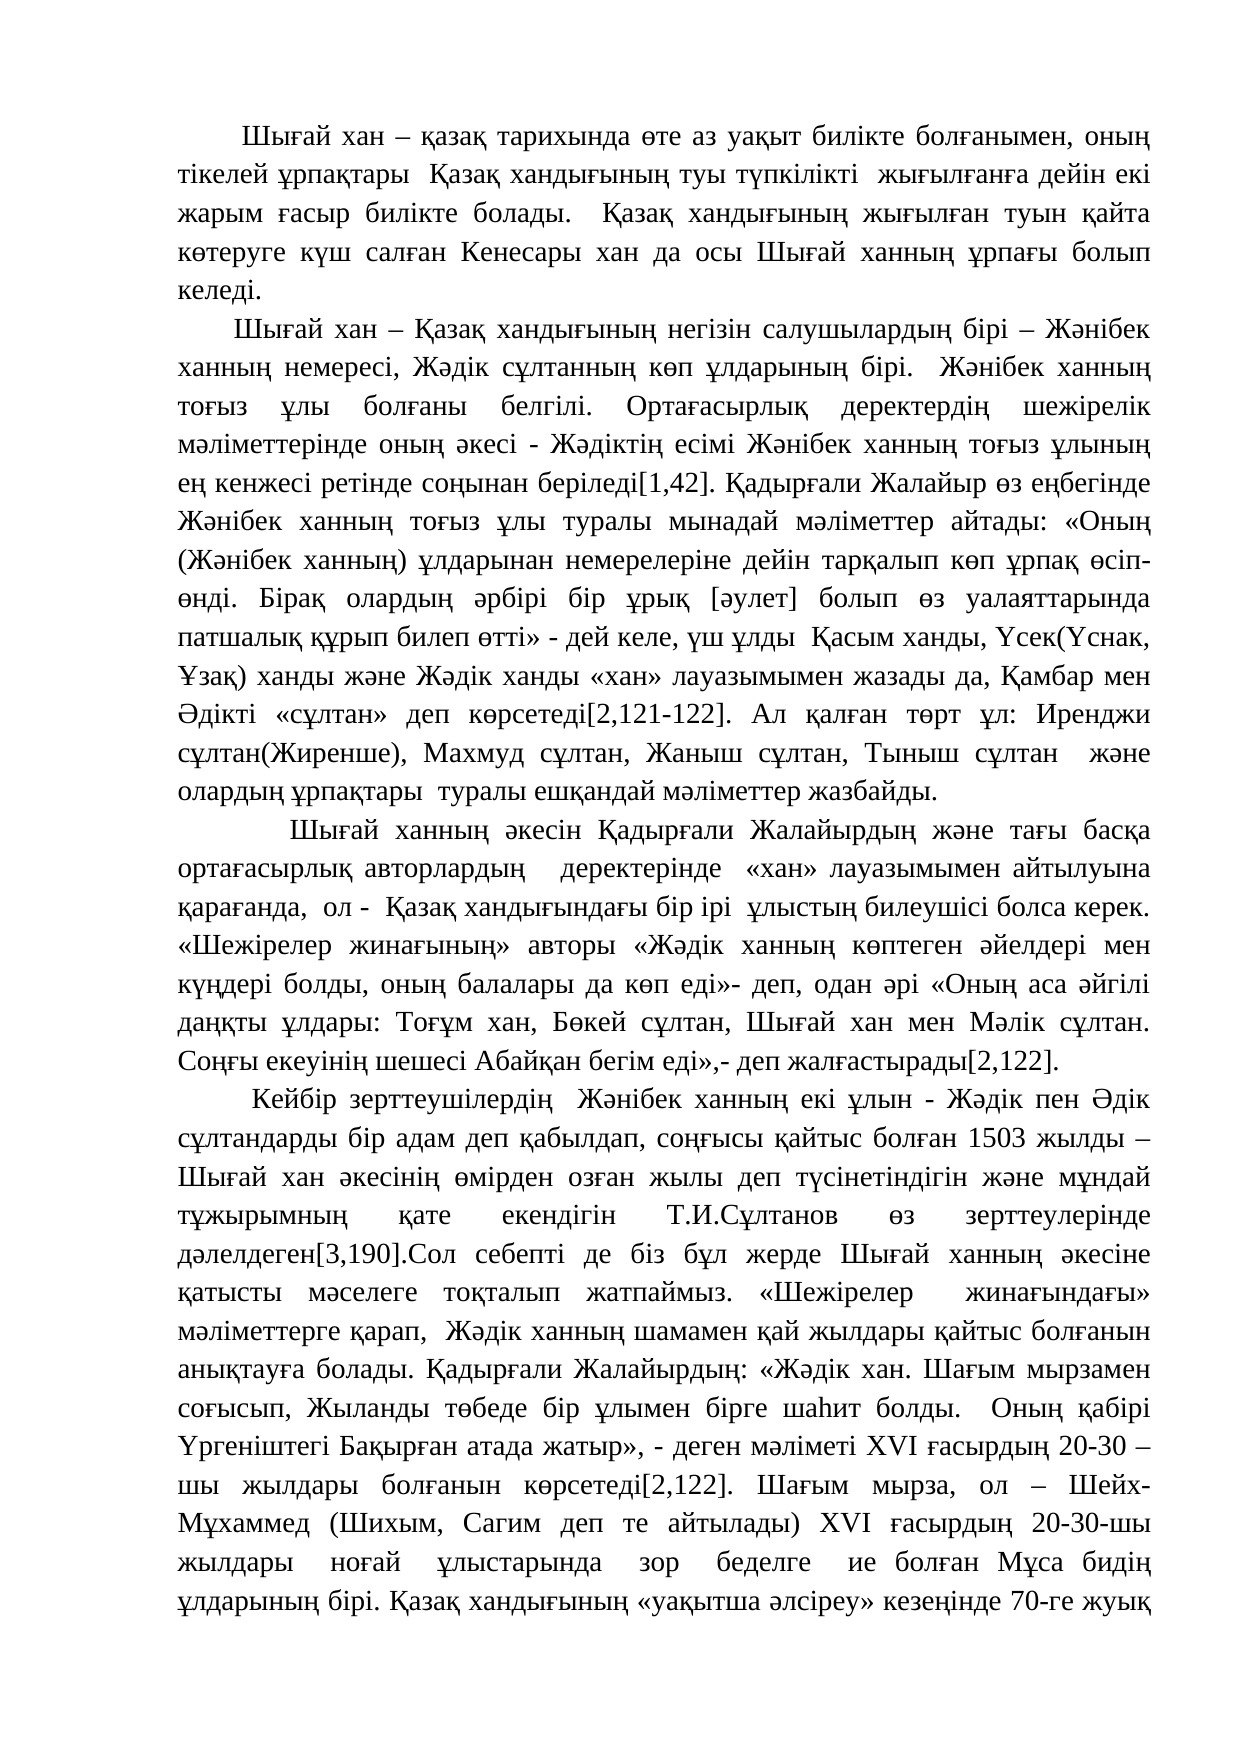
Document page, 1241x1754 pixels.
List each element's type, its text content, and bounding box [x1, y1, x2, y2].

text Шығай ханның әкесін Қадырғали Жалайырдың және тағы басқа ортағасырлық авторлардың деректерінде «хан» лауазымымен айтылуына қарағанда, ол - Қазақ хандығындағы бір ірі ұлыстың билеушісі болса керек. «Шежірелер жинағының» авторы «Жәдік ханның көптеген әйелдері мен күңдері болды, оның балалары да көп еді»- деп, одан әрі «Оның аса әйгілі даңқты ұлдары: Тоғұм хан, Бөкей сұлтан, Шығай хан мен Мәлік сұлтан. Соңғы екеуінің шешесі Абайқан бегім еді»,- деп жалғастырады[2,122]. [177, 812, 1152, 1077]
text Шығай хан – қазақ тарихында өте аз уақыт билікте болғанымен, оның тікелей ұрпақтары Қазақ хандығының туы түпкілікті жығылғанға дейін екі жарым ғасыр билікте болады. Қазақ хандығының жығылған туын қайта көтеруге күш салған Кенесары хан да осы Шығай ханның ұрпағы болып келеді. [177, 118, 1152, 306]
text Шығай хан – Қазақ хандығының негізін салушылардың бірі – Жәнібек ханның немересі, Жәдік сұлтанның көп ұлдарының бірі. Жәнібек ханның тоғыз ұлы болғаны белгілі. Ортағасырлық деректердің шежірелік мәліметтерінде оның әкесі - Жәдіктің есімі Жәнібек ханның тоғыз ұлының ең кенжесі ретінде соңынан беріледі[1,42]. Қадырғали Жалайыр өз еңбегінде Жәнібек ханның тоғыз ұлы туралы мынадай мәліметтер айтады: «Оның (Жәнібек ханның) ұлдарынан немерелеріне дейін тарқалып көп ұрпақ өсіп-өнді. Бірақ олардың әрбірі бір ұрық [әулет] болып өз уалаяттарында патшалық құрып билеп өтті» - дей келе, үш ұлды Қасым ханды, Үсек(Үснак, Ұзақ) ханды және Жәдік ханды «хан» лауазымымен жазады да, Қамбар мен Әдікті «сұлтан» деп көрсетеді[2,121-122]. Ал қалған төрт ұл: Иренджи сұлтан(Жиренше), Махмуд сұлтан, Жаныш сұлтан, Тыныш сұлтан және олардың ұрпақтары туралы ешқандай мәліметтер жазбайды. [177, 311, 1152, 807]
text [177, 1082, 1152, 1616]
